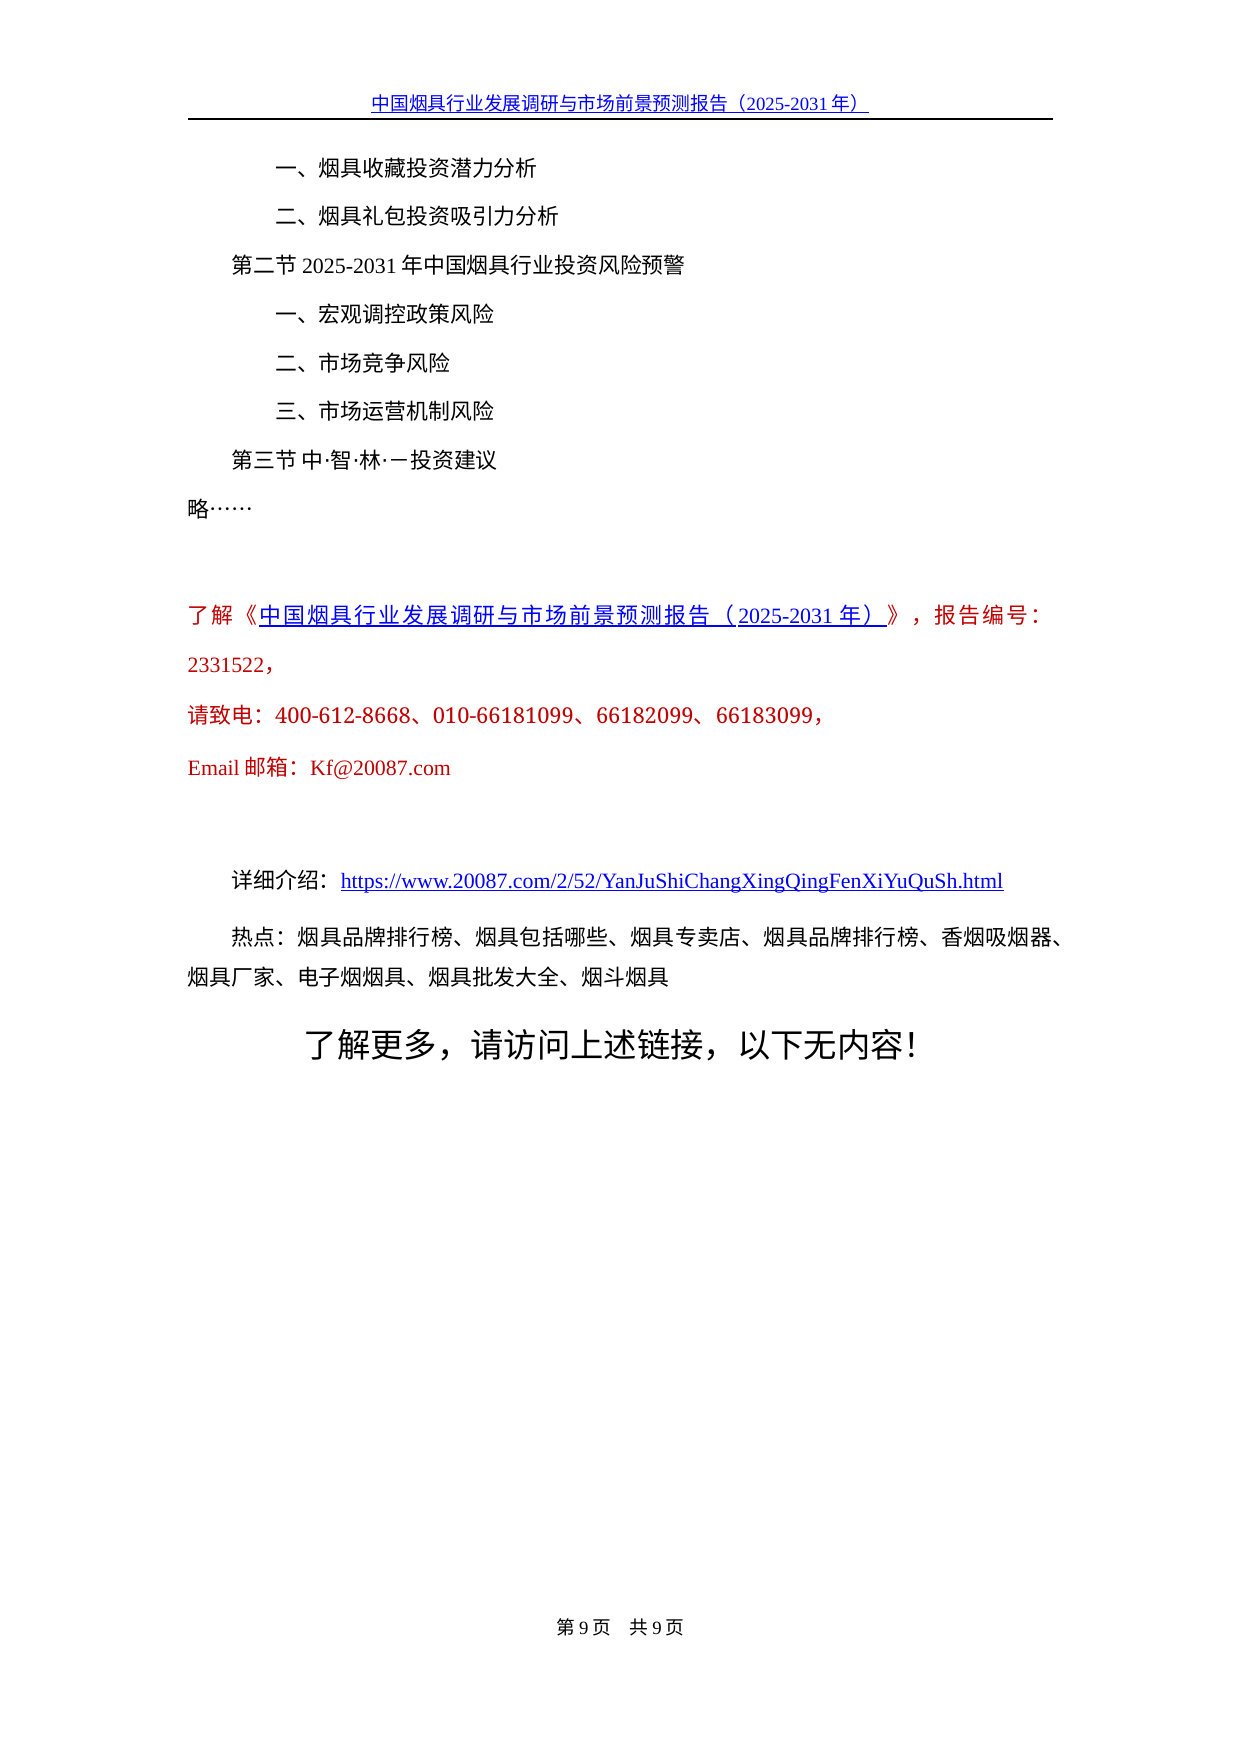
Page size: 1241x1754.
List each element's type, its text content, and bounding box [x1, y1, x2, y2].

title 了解更多，请访问上述链接，以下无内容！ [187, 1010, 1053, 1075]
text 热点：烟具品牌排行榜、烟具包括哪些、烟具专卖店、烟具品牌排行榜、香烟吸烟器、烟具厂家、电子烟烟具、烟具批发大全、烟斗烟具 [187, 919, 1053, 992]
text 详细介绍：https://www.20087.com/2/52/YanJuShiChangXingQingFenXiYuQuSh.html [187, 863, 1053, 895]
text 了解《中国烟具行业发展调研与市场前景预测报告（2025-2031年）》，报告编号：2331522， [187, 598, 1053, 679]
text 请致电：400-612-8668、010-66181099、66182099、66183099， [187, 698, 1053, 731]
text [187, 150, 1053, 524]
text Email邮箱：Kf@20087.com [187, 750, 1053, 782]
